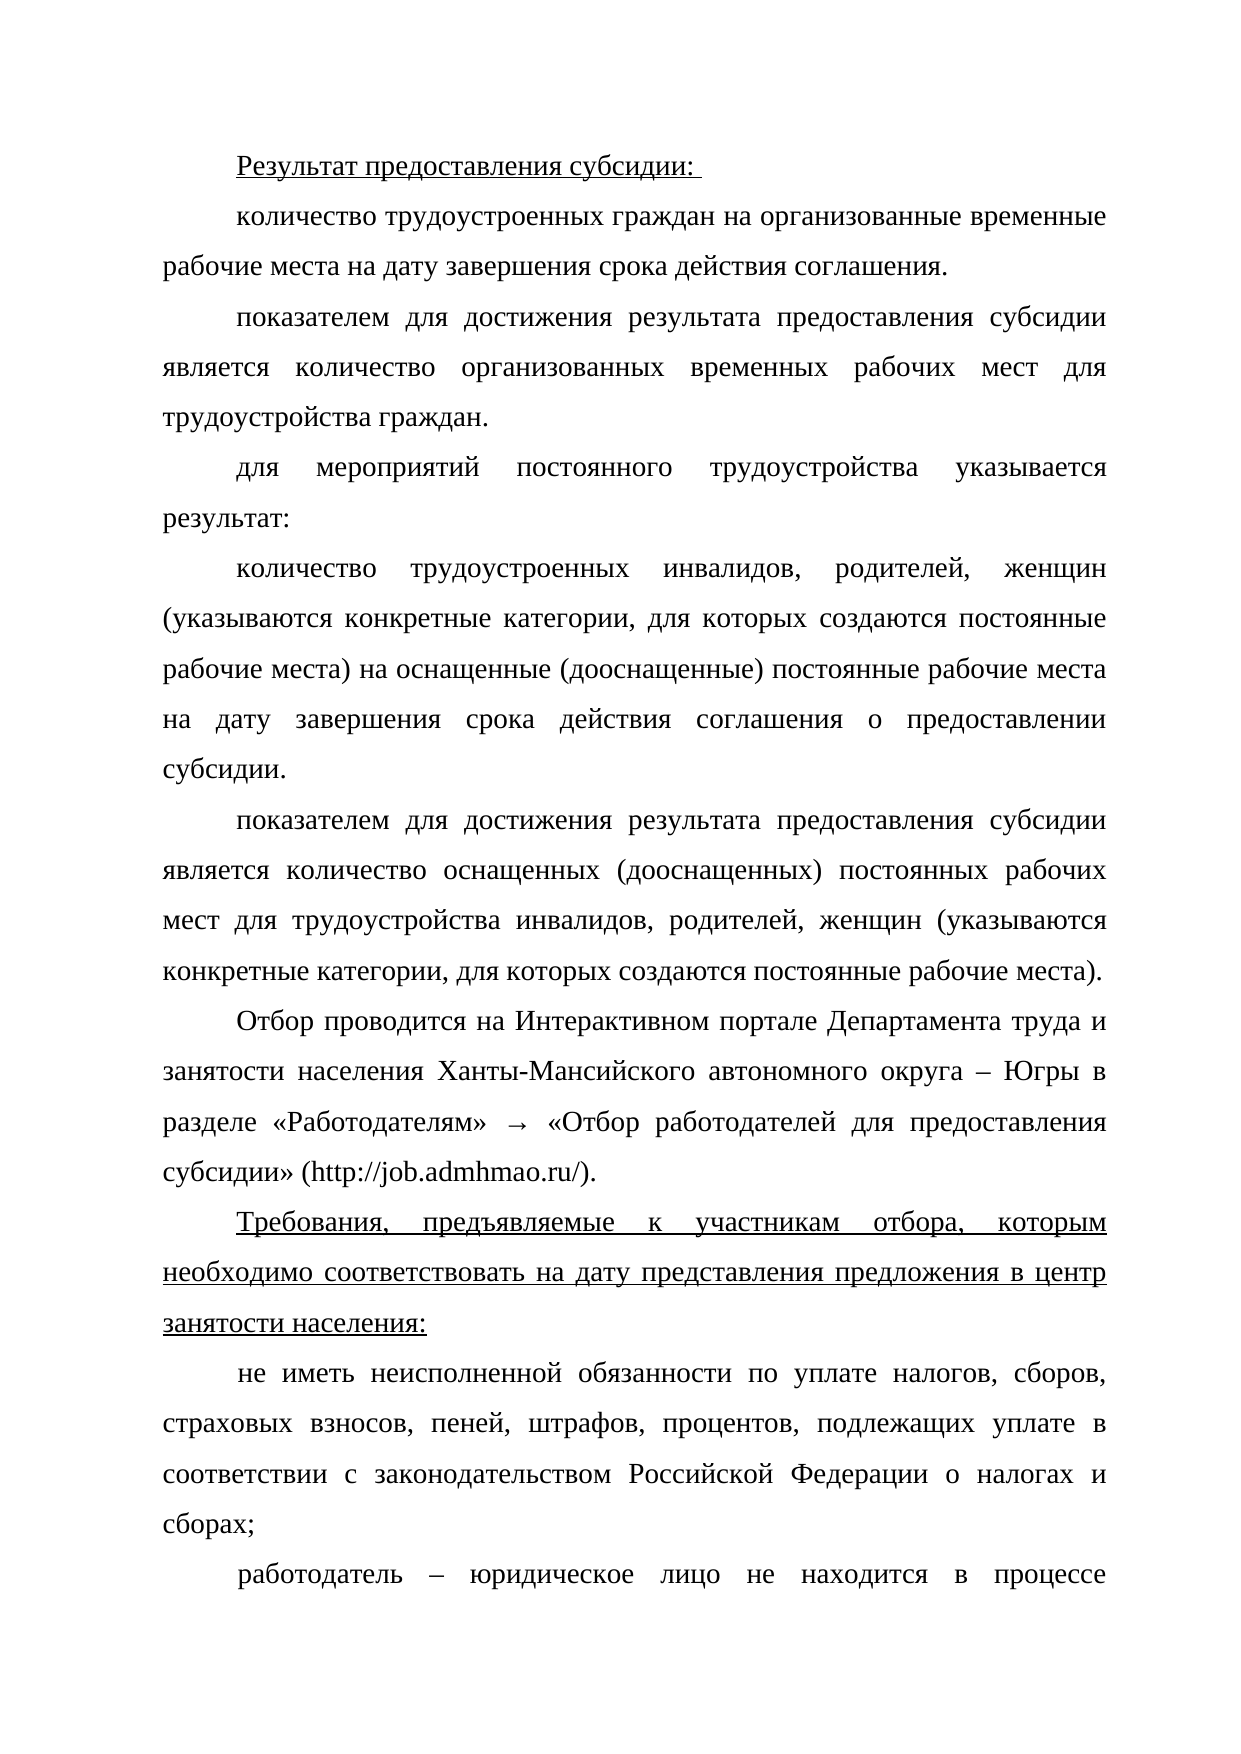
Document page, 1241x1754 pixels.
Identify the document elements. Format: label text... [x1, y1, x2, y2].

text количество трудоустроенных граждан на организованные временные рабочие места на дату завершения срока действия соглашения. [162, 198, 1107, 282]
text Требования, предъявляемые к участникам отбора, которым необходимо соответствовать на дату представления предложения в центр занятости населения: [162, 1204, 1107, 1284]
text показателем для достижения результата предоставления субсидии является количество оснащенных (дооснащенных) постоянных рабочих мест для трудоустройства инвалидов, родителей, женщин (указываются конкретные категории, для которых создаются постоянные рабочие места). [162, 802, 1107, 986]
text Отбор проводится на Интерактивном портале Департамента труда и занятости населения Ханты-Мансийского автономного округа – Югры в разделе «Работодателям» → «Отбор работодателей для предоставления субсидии» (http://job.admhmao.ru/). [162, 1003, 1107, 1187]
text количество трудоустроенных инвалидов, родителей, женщин (указываются конкретные категории, для которых создаются постоянные рабочие места) на оснащенные (дооснащенные) постоянные рабочие места на дату завершения срока действия соглашения о предоставлении субсидии. [162, 550, 1107, 785]
text показателем для достижения результата предоставления субсидии является количество организованных временных рабочих мест для трудоустройства граждан. [162, 299, 1107, 433]
text не иметь неисполненной обязанности по уплате налогов, сборов, страховых взносов, пеней, штрафов, процентов, подлежащих уплате в соответствии с законодательством Российской Федерации о налогах и сборах; [162, 1355, 1107, 1540]
text Результат предоставления субсидии: [162, 148, 1107, 181]
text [162, 1556, 1107, 1590]
text Требования, предъявляемые к участникам отбора, которым необходимо соответствовать на дату представления предложения в центр занятости населения: [162, 1285, 1107, 1338]
text для мероприятий постоянного трудоустройства указывается результат: [162, 449, 1107, 533]
